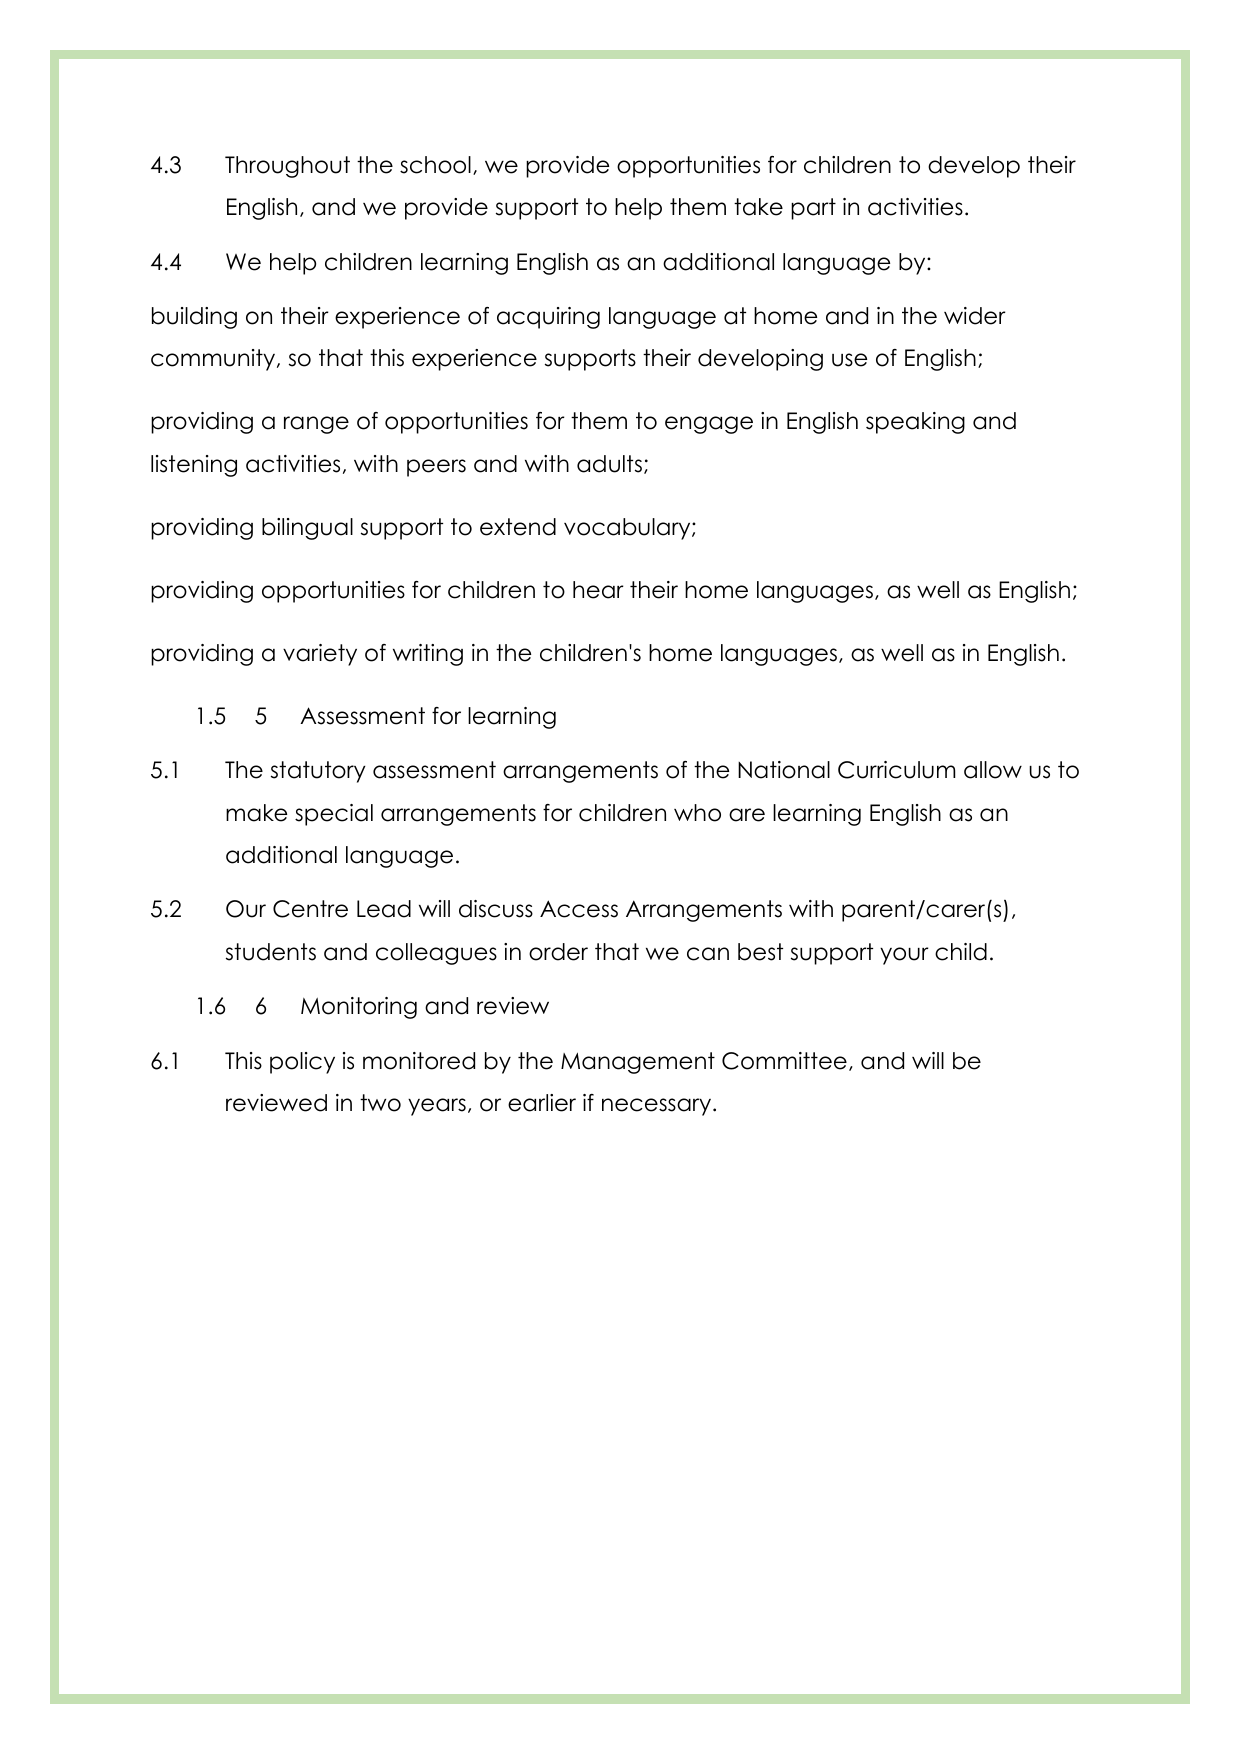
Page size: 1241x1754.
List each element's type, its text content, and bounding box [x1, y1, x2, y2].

text providing opportunities for children to hear their home languages, as well as English; [150, 575, 1090, 603]
text building on their experience of acquiring language at home and in the wider community, so that this experience supports their developing use of English; [150, 302, 1090, 372]
text providing a variety of writing in the children's home languages, as well as in English. [150, 638, 1090, 666]
subtitle 5 Assessment for learning [194, 701, 1090, 729]
text 5.2 Our Centre Lead will discuss Access Arrangements with parent/carer(s), students and colleagues in order that we can best support your child. [150, 895, 1090, 965]
text 6.1 This policy is monitored by the Management Committee, and will be reviewed in two years, or earlier if necessary. [150, 1046, 1090, 1117]
text 5.1 The statutory assessment arrangements of the National Curriculum allow us to make special arrangements for children who are learning English as an additional language. [150, 756, 1090, 868]
text providing bilingual support to extend vocabulary; [150, 512, 1090, 540]
text 4.4 We help children learning English as an additional language by: [150, 247, 1090, 275]
text 4.3 Throughout the school, we provide opportunities for children to develop their English, and we provide support to help them take part in activities. [150, 150, 1090, 220]
text providing a range of opportunities for them to engage in English speaking and listening activities, with peers and with adults; [150, 407, 1090, 477]
subtitle 6 Monitoring and review [194, 992, 1090, 1020]
